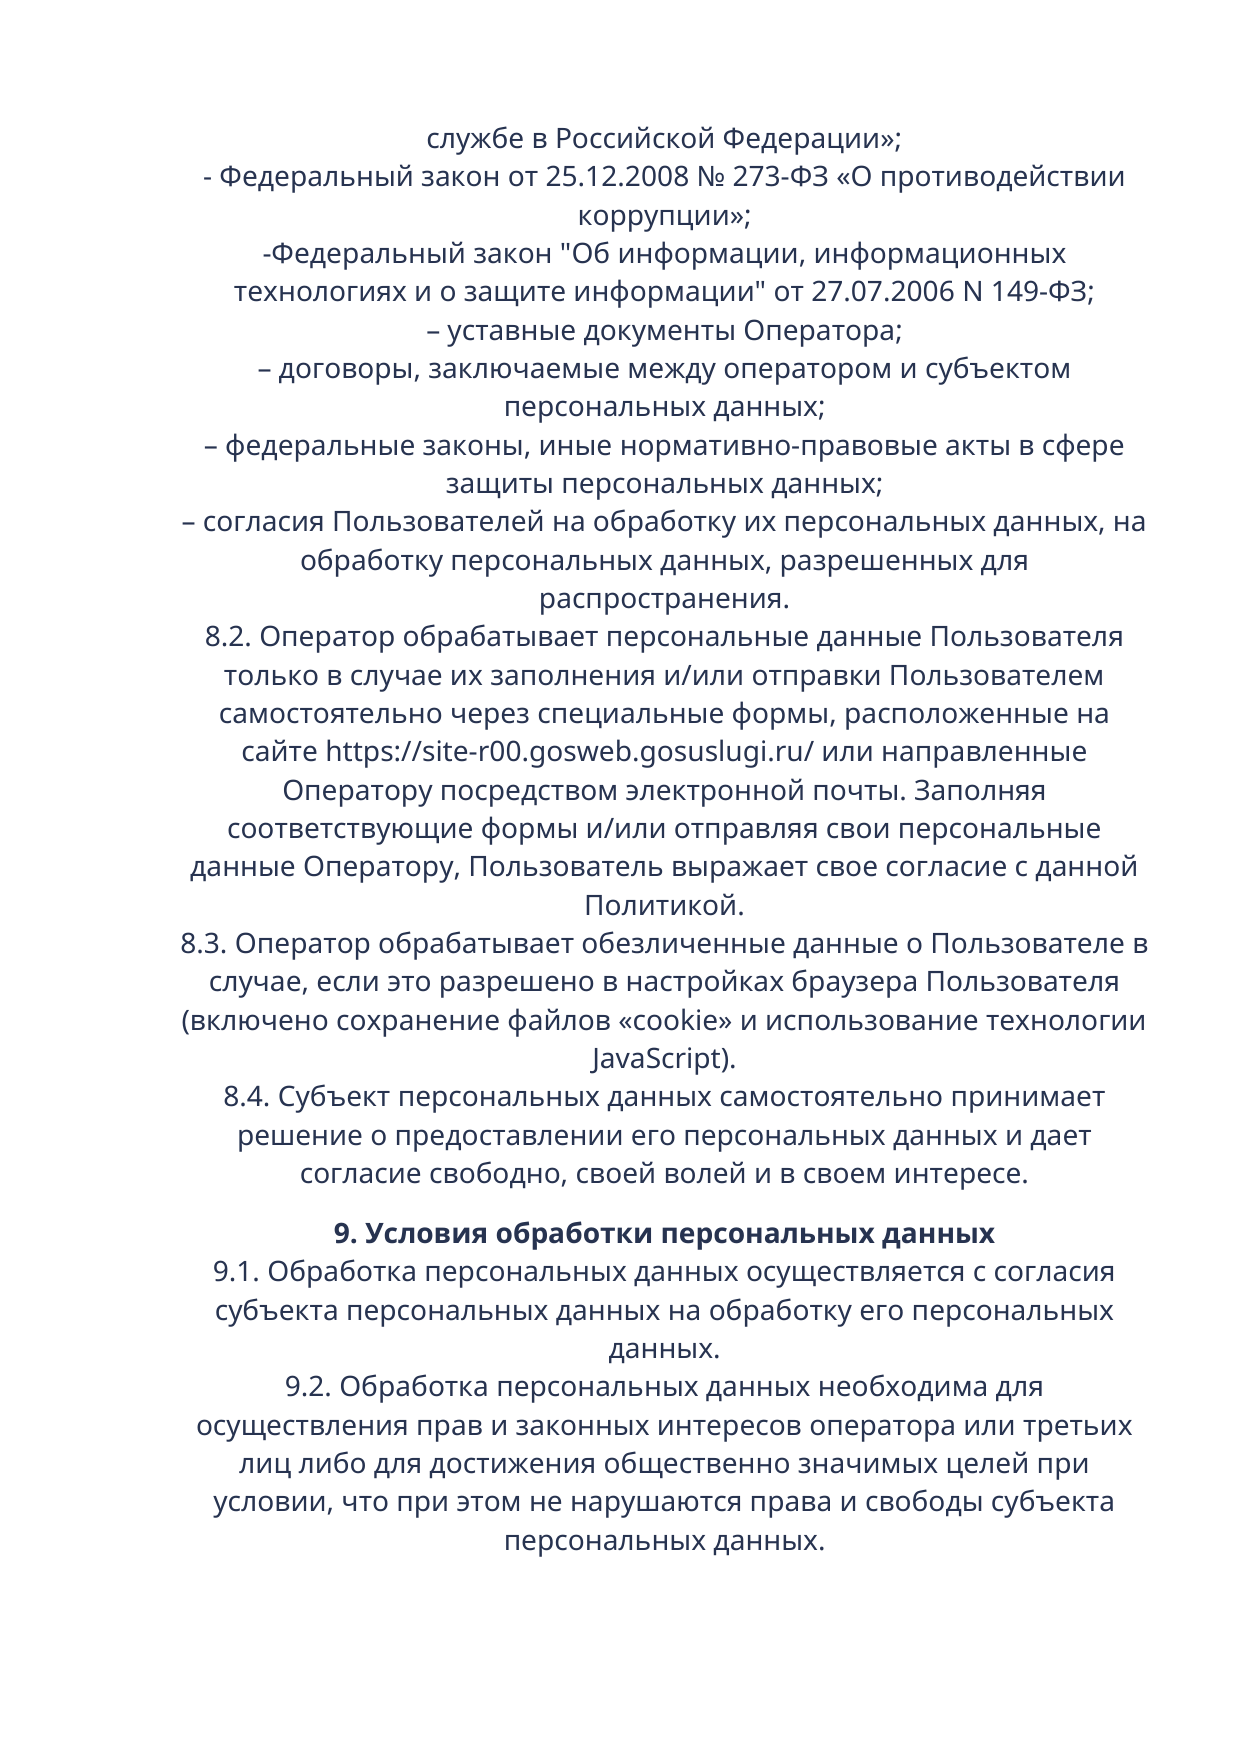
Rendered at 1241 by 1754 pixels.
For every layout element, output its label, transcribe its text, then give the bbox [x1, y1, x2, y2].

text 9. Условия обработки персональных данных 9.1. Обработка персональных данных осуществляется с согласия субъекта персональных данных на обработку его персональных данных. 9.2. Обработка персональных данных необходима для осуществления прав и законных интересов оператора или третьих лиц либо для достижения общественно значимых целей при условии, что при этом не нарушаются права и свободы субъекта персональных данных. [177, 1213, 1152, 1558]
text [177, 118, 1152, 1191]
